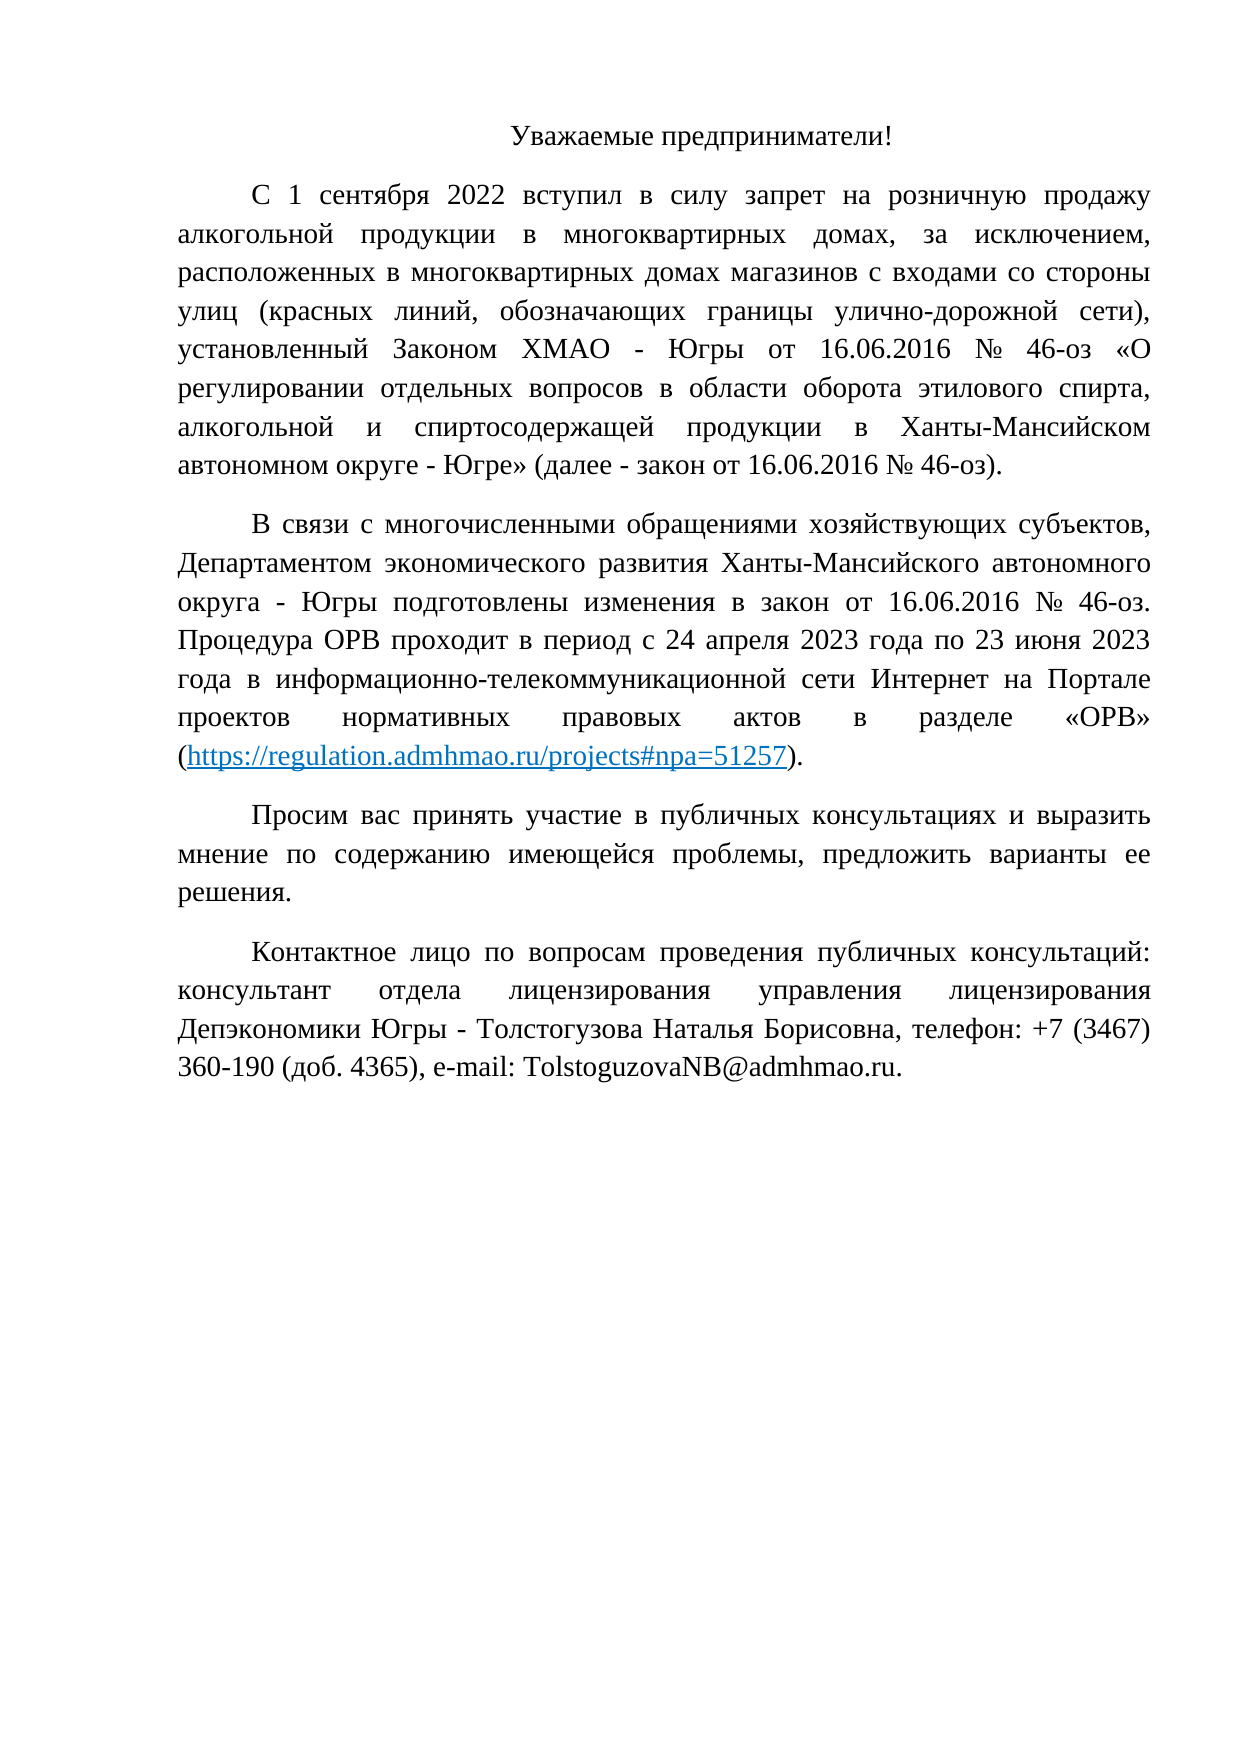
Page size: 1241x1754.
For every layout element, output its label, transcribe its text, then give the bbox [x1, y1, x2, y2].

text С 1 сентября 2022 вступил в силу запрет на розничную продажу алкогольной продукции в многоквартирных домах, за исключением, расположенных в многоквартирных домах магазинов с входами со стороны улиц (красных линий, обозначающих границы улично-дорожной сети), установленный Законом ХМАО - Югры от 16.06.2016 № 46-оз «О регулировании отдельных вопросов в области оборота этилового спирта, алкогольной и спиртосодержащей продукции в Ханты-Мансийском автономном округе - Югре» (далее - закон от 16.06.2016 № 46-оз). [177, 177, 1152, 481]
text Просим вас принять участие в публичных консультациях и выразить мнение по содержанию имеющейся проблемы, предложить варианты ее решения. [177, 797, 1152, 908]
text В связи с многочисленными обращениями хозяйствующих субъектов, Департаментом экономического развития Ханты-Мансийского автономного округа - Югры подготовлены изменения в закон от 16.06.2016 № 46-оз. Процедура ОРВ проходит в период с 24 апреля 2023 года по 23 июня 2023 года в информационно-телекоммуникационной сети Интернет на Портале проектов нормативных правовых актов в разделе «ОРВ» (https://regulation.admhmao.ru/projects#npa=51257). [177, 507, 1152, 771]
text Уважаемые предприниматели! [177, 118, 1152, 152]
text Контактное лицо по вопросам проведения публичных консультаций: консультант отдела лицензирования управления лицензирования Депэкономики Югры - Толстогузова Наталья Борисовна, телефон: +7 (3467) 360-190 (доб. 4365), е-mail: TolstoguzovaNB@admhmao.ru. [177, 934, 1152, 1083]
